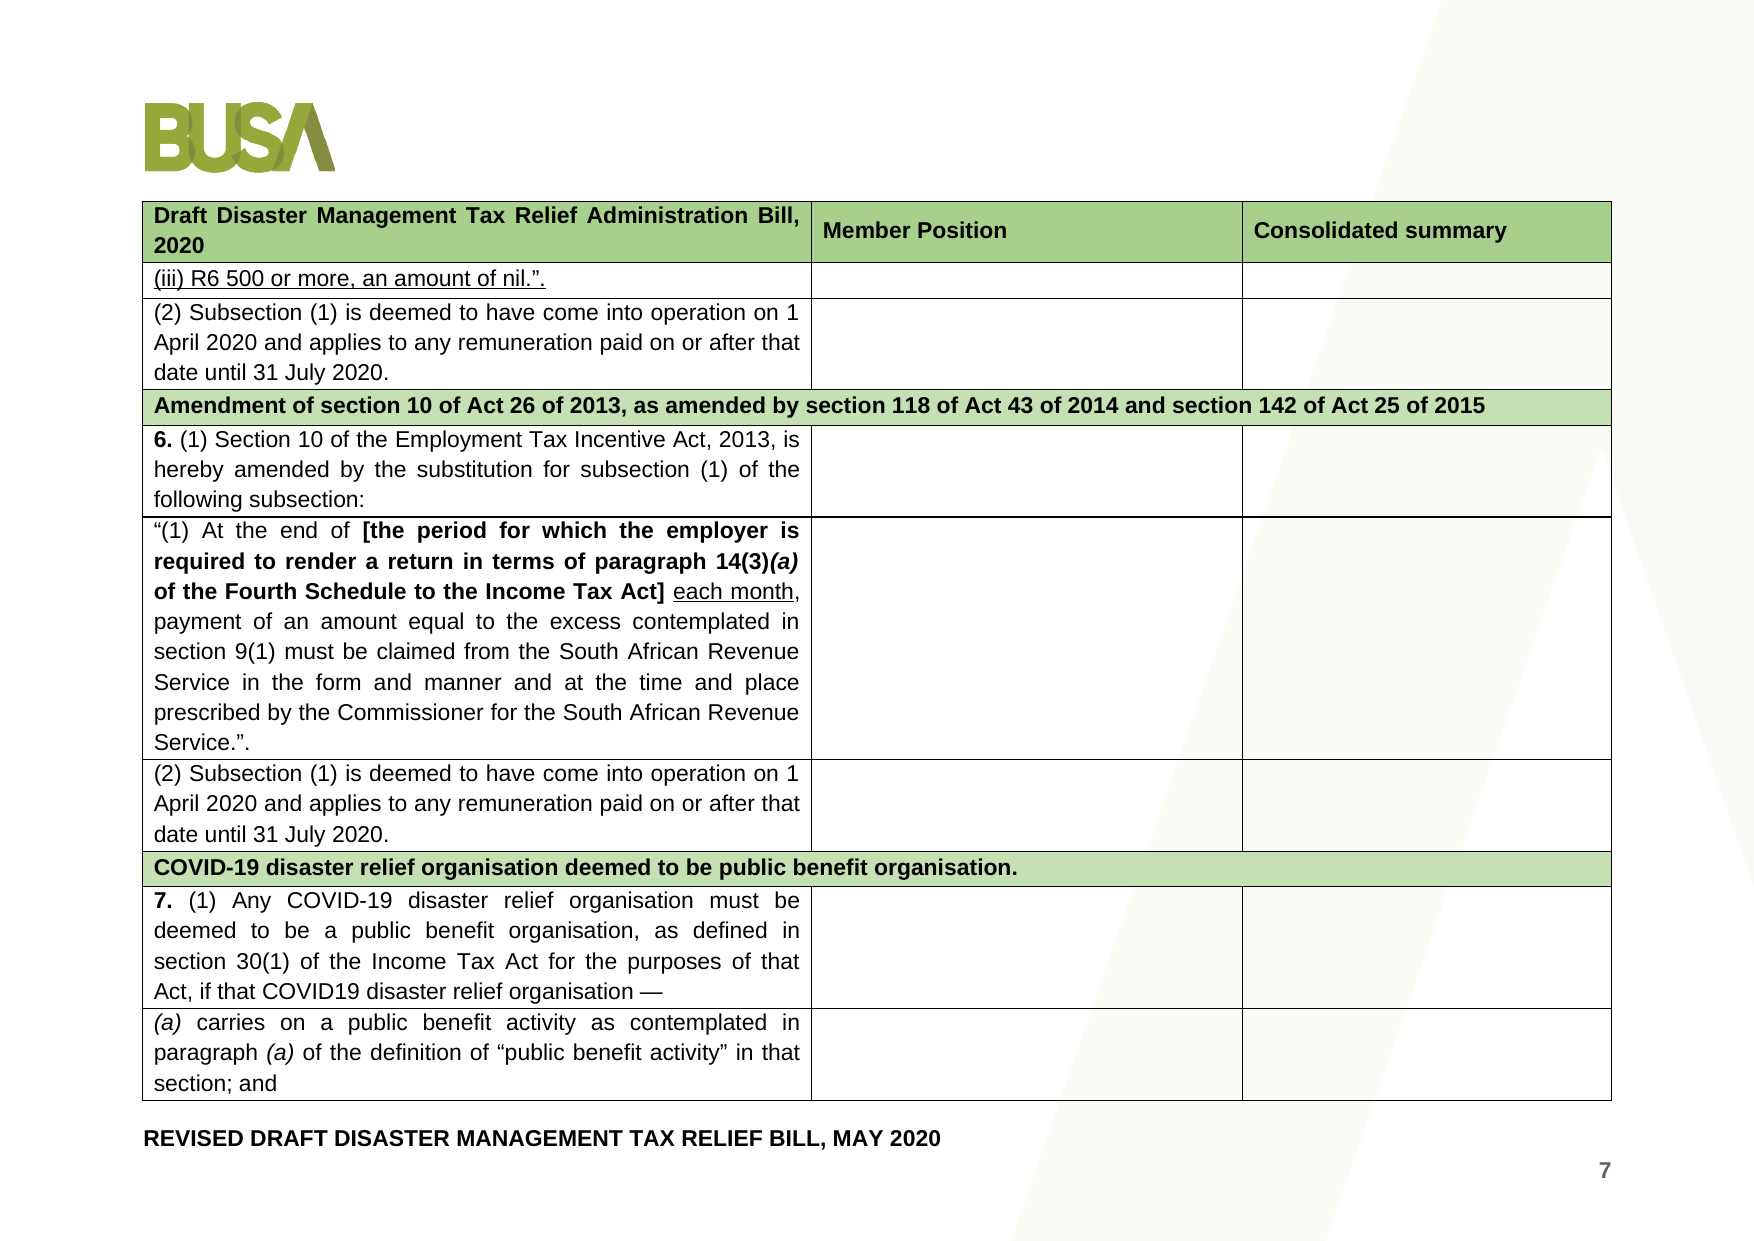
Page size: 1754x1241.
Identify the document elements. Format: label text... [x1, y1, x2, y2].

table_cell Amendment of section 10 of Act 26 of 2013, as amended by section 118 of Act 43 of 2014 and section 142 of Act 25 of 2015 [143, 390, 1611, 425]
table_cell [1243, 263, 1611, 298]
table_cell (2) Subsection (1) is deemed to have come into operation on 1 April 2020 and applies to any remuneration paid on or after that date until 31 July 2020. [143, 760, 811, 851]
table_cell (2) Subsection (1) is deemed to have come into operation on 1 April 2020 and applies to any remuneration paid on or after that date until 31 July 2020. [143, 299, 811, 389]
table_cell [812, 263, 1242, 298]
table_header Member Position [812, 202, 1242, 262]
table_cell [1243, 887, 1611, 1008]
table_cell [812, 887, 1242, 1008]
table_cell [1243, 518, 1611, 759]
table_cell [812, 299, 1242, 389]
table_cell “(1) At the end of [the period for which the employer is required to render a return in terms of paragraph 14(3)(a) of the Fourth Schedule to the Income Tax Act] each month, payment of an amount equal to the excess contemplated in section 9(1) must be claimed from the South African Revenue Service in the form and manner and at the time and place prescribed by the Commissioner for the South African Revenue Service.”. [143, 518, 811, 759]
picture [0, 0, 1754, 1241]
table_cell 6. (1) Section 10 of the Employment Tax Incentive Act, 2013, is hereby amended by the substitution for subsection (1) of the following subsection: [143, 426, 811, 516]
table_cell COVID-19 disaster relief organisation deemed to be public benefit organisation. [143, 852, 1611, 886]
table_cell [1243, 760, 1611, 851]
table_header Consolidated summary [1243, 202, 1611, 262]
table_cell [1243, 299, 1611, 389]
table_cell [812, 760, 1242, 851]
table_cell [1243, 426, 1611, 516]
table_cell [812, 518, 1242, 759]
table_cell [812, 1009, 1242, 1100]
table_cell 7. (1) Any COVID-19 disaster relief organisation must be deemed to be a public benefit organisation, as defined in section 30(1) of the Income Tax Act for the purposes of that Act, if that COVID19 disaster relief organisation — [143, 887, 811, 1008]
table_header Draft Disaster Management Tax Relief Administration Bill, 2020 [143, 202, 811, 262]
table_cell (iii) R6 500 or more, an amount of nil.”. [143, 263, 811, 298]
table_cell [1243, 1009, 1611, 1100]
table_cell (a) carries on a public benefit activity as contemplated in paragraph (a) of the definition of “public benefit activity” in that section; and [143, 1009, 811, 1100]
table_cell [812, 426, 1242, 516]
